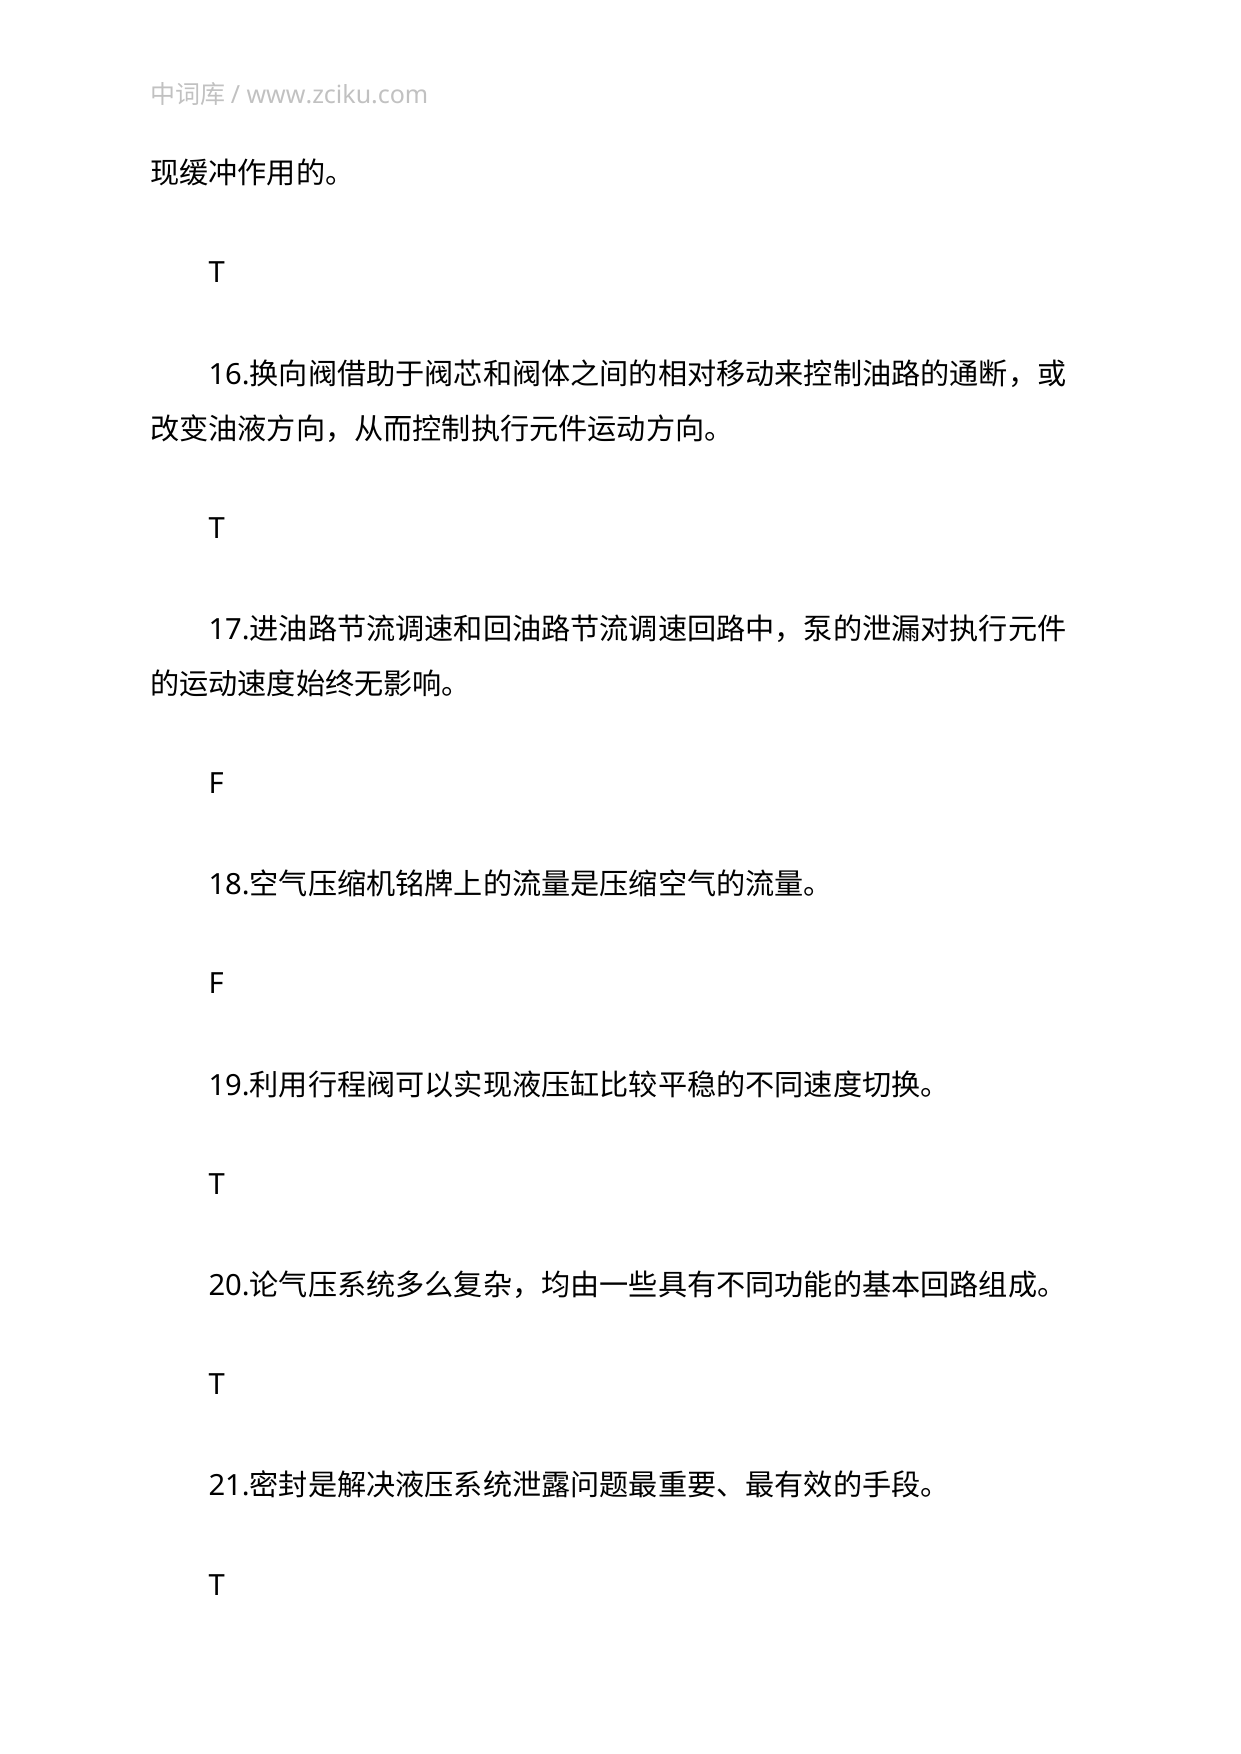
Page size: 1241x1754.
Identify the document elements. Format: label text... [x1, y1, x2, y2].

text 16.换向阀借助于阀芯和阀体之间的相对移动来控制油路的通断，或改变油液方向，从而控制执行元件运动方向。 [150, 350, 1090, 447]
text F [150, 762, 1090, 802]
text 19.利用行程阀可以实现液压缸比较平稳的不同速度切换。 [150, 1061, 1090, 1103]
text 18.空气压缩机铭牌上的流量是压缩空气的流量。 [150, 861, 1090, 903]
text T [150, 1564, 1090, 1603]
text T [150, 1163, 1090, 1203]
text F [150, 963, 1090, 1002]
text T [150, 507, 1090, 547]
text T [150, 252, 1090, 291]
text T [150, 1363, 1090, 1403]
text 20.论气压系统多么复杂，均由一些具有不同功能的基本回路组成。 [150, 1261, 1090, 1304]
text 21.密封是解决液压系统泄露问题最重要、最有效的手段。 [150, 1462, 1090, 1504]
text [150, 150, 1090, 192]
text 17.进油路节流调速和回油路节流调速回路中，泵的泄漏对执行元件的运动速度始终无影响。 [150, 605, 1090, 703]
